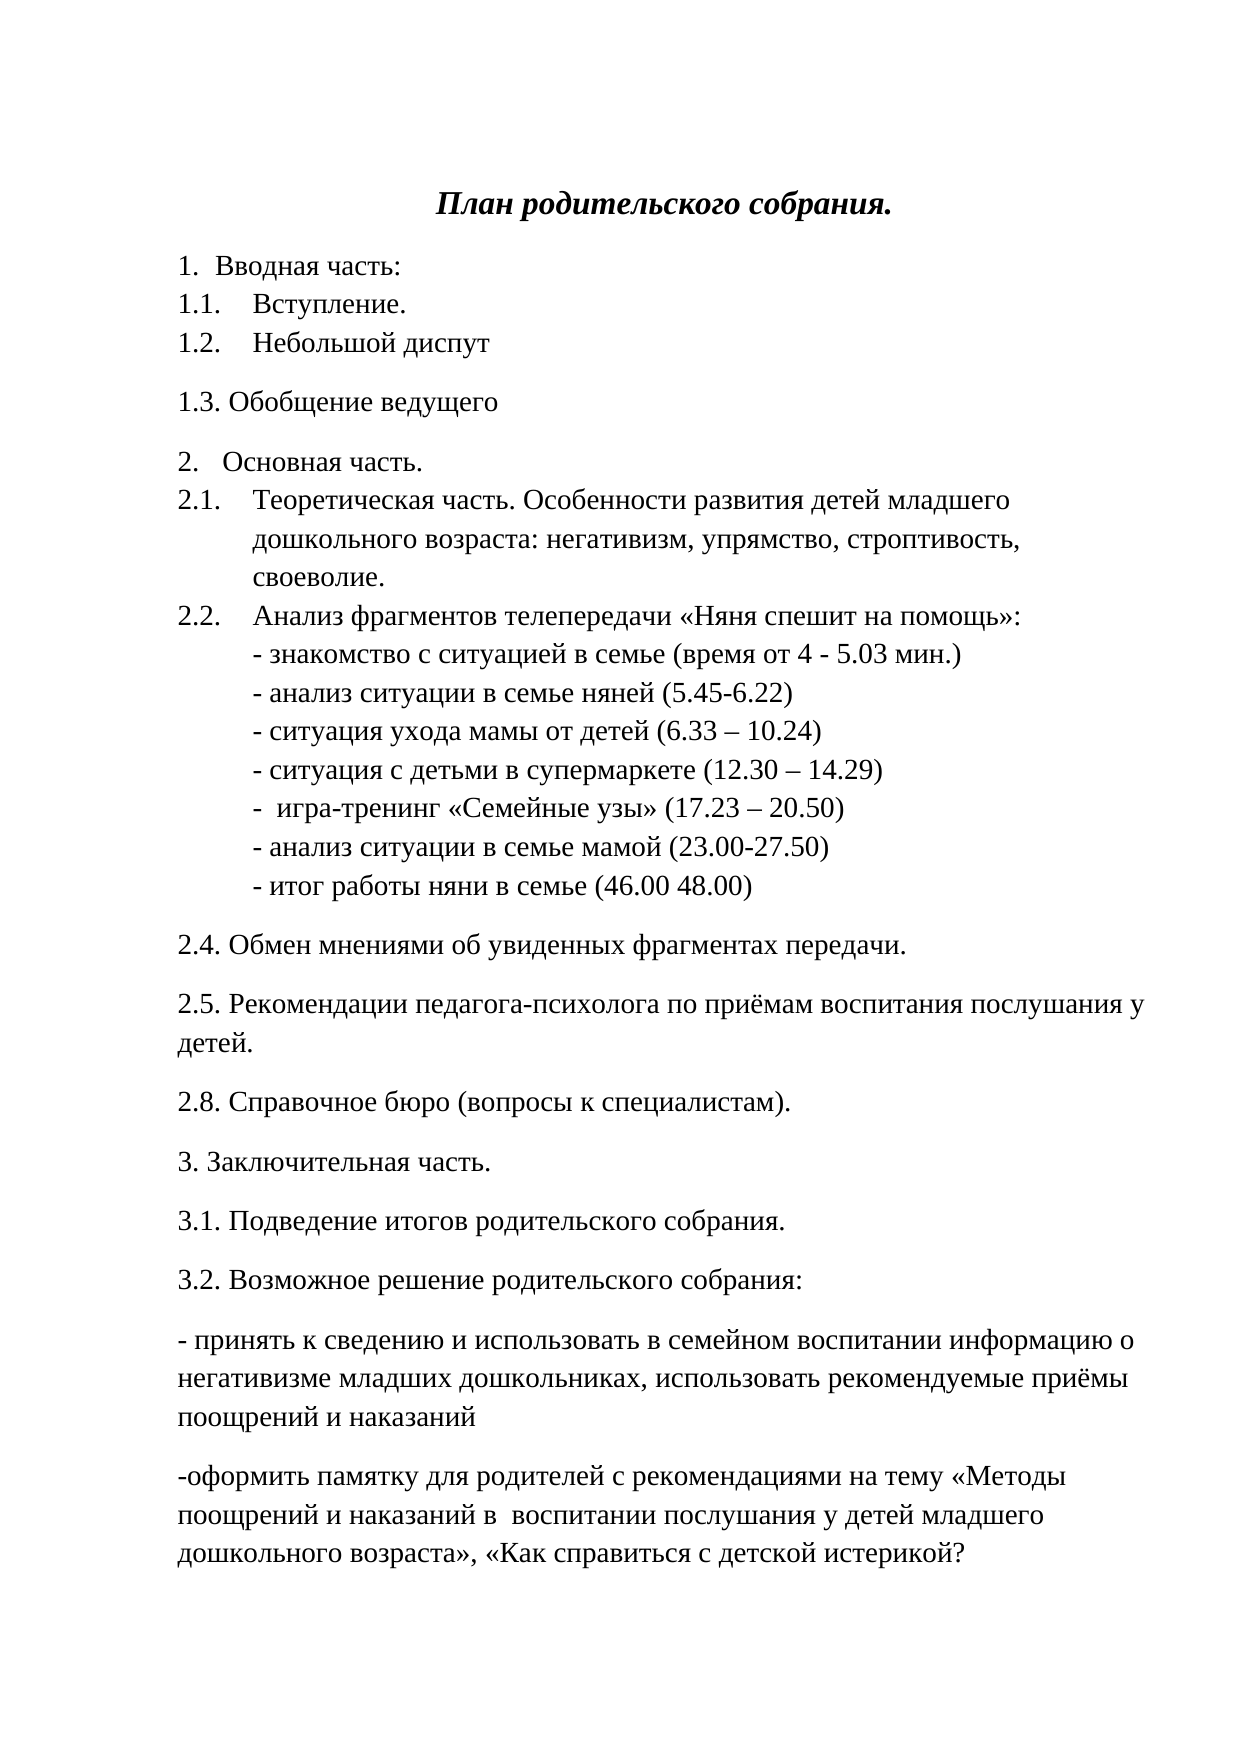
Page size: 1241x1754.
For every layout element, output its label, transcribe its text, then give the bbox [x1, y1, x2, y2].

list - анализ ситуации в семье няней (5.45-6.22) [252, 675, 1152, 708]
text -оформить памятку для родителей с рекомендациями на тему «Методы поощрений и наказаний в воспитании послушания у детей младшего дошкольного возраста», «Как справиться с детской истерикой? [177, 1458, 1152, 1569]
list Небольшой диспут [177, 325, 1152, 358]
text 3.1. Подведение итогов родительского собрания. [177, 1203, 1152, 1237]
text 3.2. Возможное решение родительского собрания: [177, 1262, 1152, 1296]
list Вступление. [177, 286, 1152, 320]
text 2.8. Справочное бюро (вопросы к специалистам). [177, 1084, 1152, 1118]
list - игра-тренинг «Семейные узы» (17.23 – 20.50) [252, 791, 1152, 824]
list Анализ фрагментов телепередачи «Няня спешит на помощь»: [177, 598, 1152, 631]
list - ситуация с детьми в супермаркете (12.30 – 14.29) [252, 752, 1152, 786]
list Теоретическая часть. Особенности развития детей младшего дошкольного возраста: негативизм, упрямство, строптивость, своеволие. [177, 482, 1152, 593]
text 2.5. Рекомендации педагога-психолога по приёмам воспитания послушания у детей. [177, 986, 1152, 1058]
list - итог работы няни в семье (46.00 48.00) [252, 868, 1152, 901]
list Основная часть. [177, 444, 1152, 477]
text План родительского собрания. [177, 183, 1152, 221]
text - принять к сведению и использовать в семейном воспитании информацию о негативизме младших дошкольниках, использовать рекомендуемые приёмы поощрений и наказаний [177, 1322, 1152, 1432]
text 3. Заключительная часть. [177, 1144, 1152, 1177]
list - анализ ситуации в семье мамой (23.00-27.50) [252, 829, 1152, 863]
list Вводная часть: [177, 248, 1152, 281]
list - знакомство с ситуацией в семье (время от 4 - 5.03 мин.) [252, 636, 1152, 670]
text 1.3. Обобщение ведущего [177, 384, 1152, 418]
list - ситуация ухода мамы от детей (6.33 – 10.24) [252, 713, 1152, 747]
text 2.4. Обмен мнениями об увиденных фрагментах передачи. [177, 927, 1152, 961]
